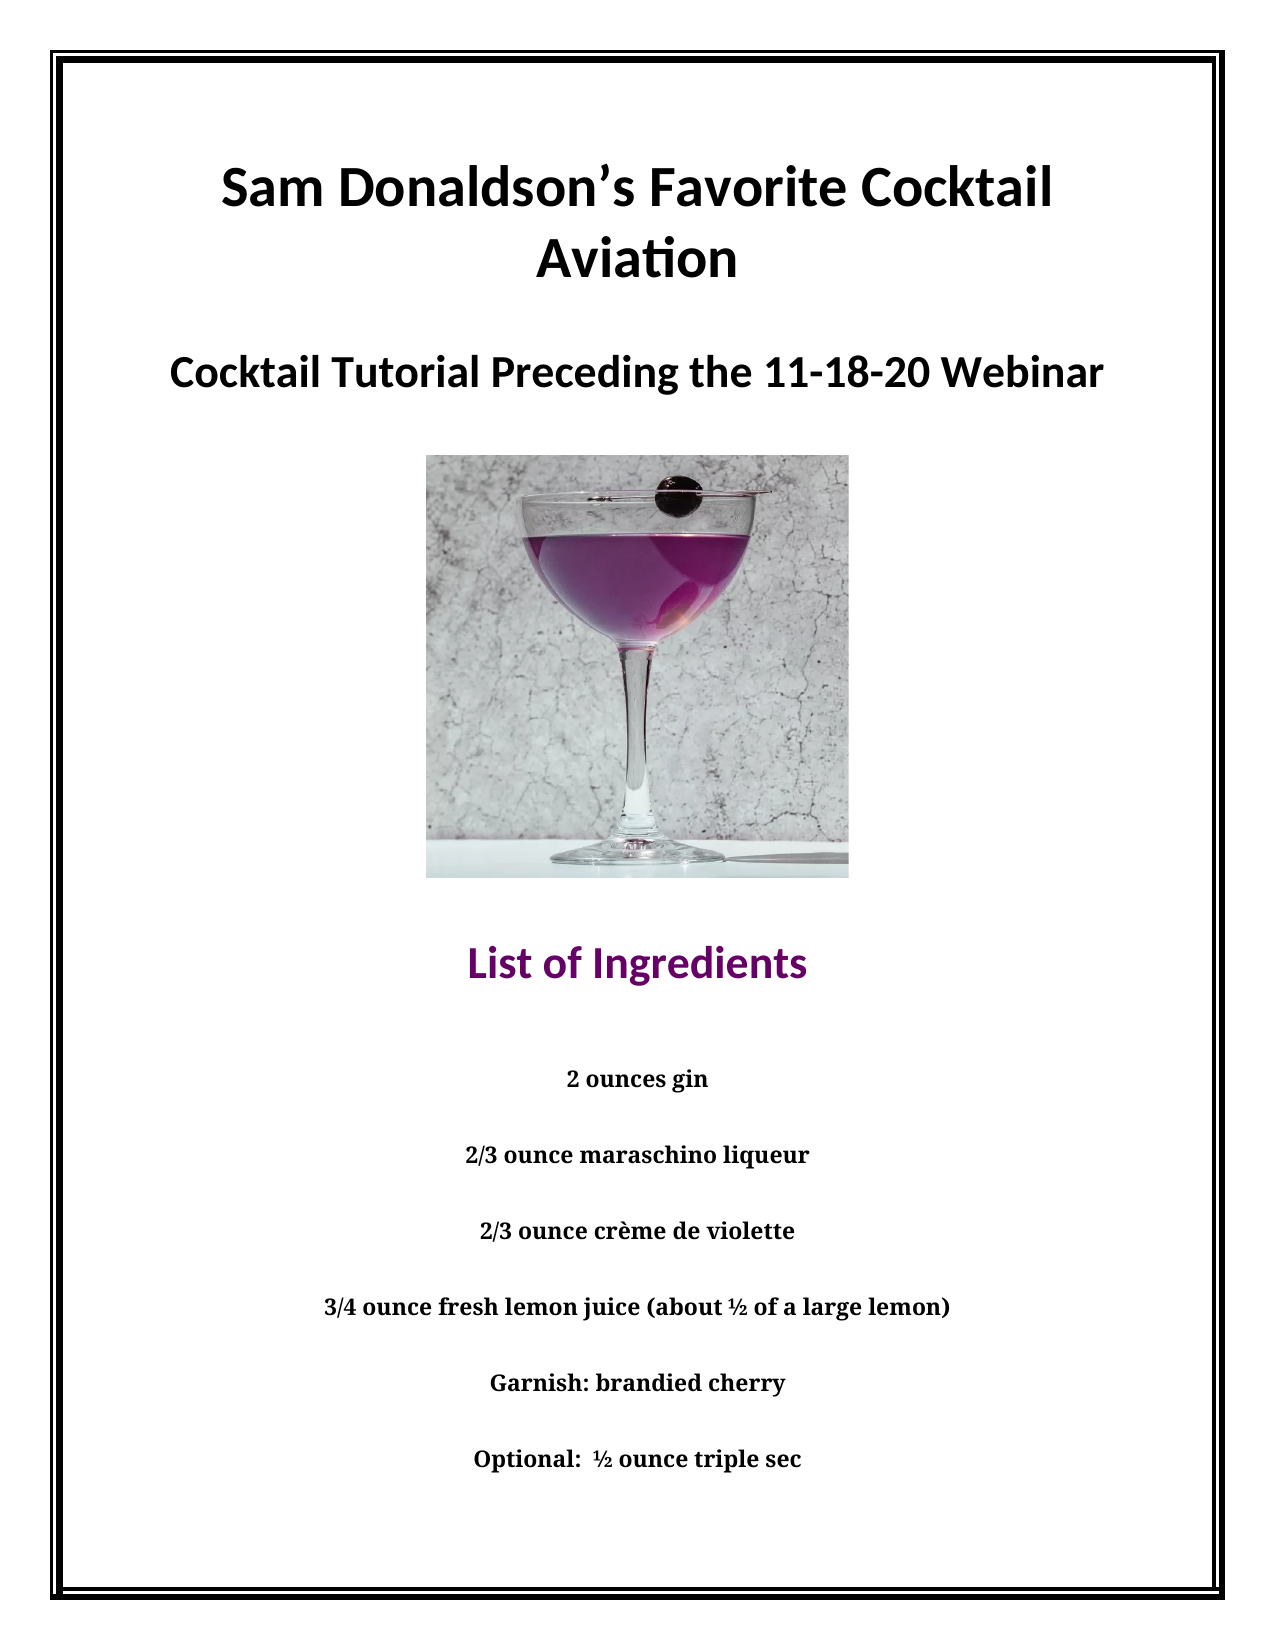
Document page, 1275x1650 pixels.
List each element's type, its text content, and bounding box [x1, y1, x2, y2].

list 2 ounces gin [150, 1047, 1125, 1094]
text Cocktail Tutorial Preceding the 11-18-20 Webinar [150, 343, 1125, 399]
list 3/4 ounce fresh lemon juice (about ½ of a large lemon) [150, 1275, 1125, 1322]
list Garnish: brandied cherry [150, 1351, 1125, 1398]
text Sam Donaldson’s Favorite Cocktail [150, 150, 1125, 221]
text Aviation [150, 221, 1125, 292]
list 2/3 ounce crème de violette [150, 1199, 1125, 1246]
text List of Ingredients [150, 934, 1125, 990]
list 2/3 ounce maraschino liqueur [150, 1123, 1125, 1170]
list Optional: ½ ounce triple sec [150, 1427, 1125, 1474]
picture [426, 455, 849, 878]
